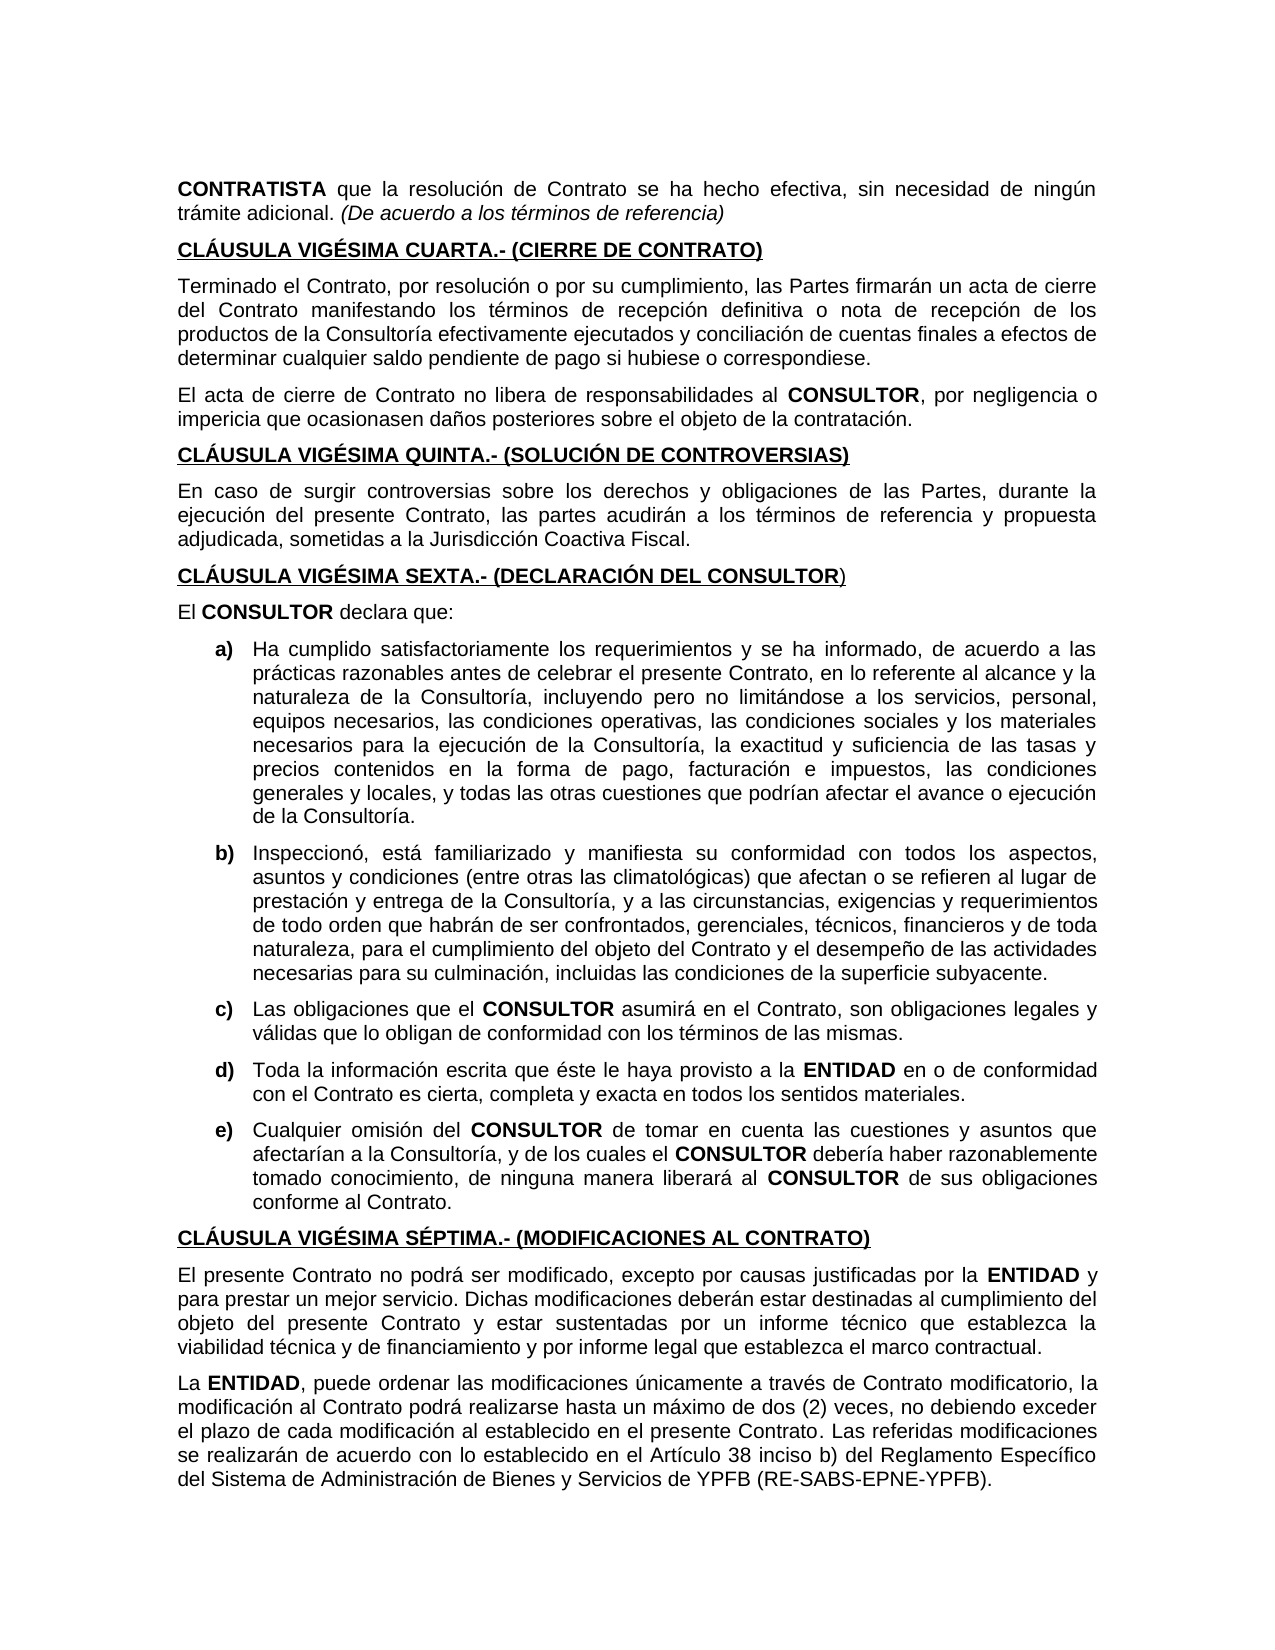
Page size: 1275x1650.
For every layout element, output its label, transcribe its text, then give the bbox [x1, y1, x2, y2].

text CLÁUSULA VIGÉSIMA QUINTA.- (SOLUCIÓN DE CONTROVERSIAS) [177, 443, 1098, 467]
list Las obligaciones que el CONSULTOR asumirá en el Contrato, son obligaciones legales y válidas que lo obligan de conformidad con los términos de las mismas. [215, 997, 1098, 1045]
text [177, 177, 1098, 225]
text El presente Contrato no podrá ser modificado, excepto por causas justificadas por la ENTIDAD y para prestar un mejor servicio. Dichas modificaciones deberán estar destinadas al cumplimiento del objeto del presente Contrato y estar sustentadas por un informe técnico que establezca la viabilidad técnica y de financiamiento y por informe legal que establezca el marco contractual. [177, 1263, 1098, 1358]
text La ENTIDAD, puede ordenar las modificaciones únicamente a través de Contrato modificatorio, la modificación al Contrato podrá realizarse hasta un máximo de dos (2) veces, no debiendo exceder el plazo de cada modificación al establecido en el presente Contrato. Las referidas modificaciones se realizarán de acuerdo con lo establecido en el Artículo 38 inciso b) del Reglamento Específico del Sistema de Administración de Bienes y Servicios de YPFB (RE-SABS-EPNE-YPFB). [177, 1371, 1098, 1491]
list Toda la información escrita que éste le haya provisto a la ENTIDAD en o de conformidad con el Contrato es cierta, completa y exacta en todos los sentidos materiales. [215, 1057, 1098, 1105]
list Cualquier omisión del CONSULTOR de tomar en cuenta las cuestiones y asuntos que afectarían a la Consultoría, y de los cuales el CONSULTOR debería haber razonablemente tomado conocimiento, de ninguna manera liberará al CONSULTOR de sus obligaciones conforme al Contrato. [215, 1118, 1098, 1214]
text CLÁUSULA VIGÉSIMA SEXTA.- (DECLARACIÓN DEL CONSULTOR) [177, 564, 1098, 588]
text En caso de surgir controversias sobre los derechos y obligaciones de las Partes, durante la ejecución del presente Contrato, las partes acudirán a los términos de referencia y propuesta adjudicada, sometidas a la Jurisdicción Coactiva Fiscal. [177, 479, 1098, 551]
text El acta de cierre de Contrato no libera de responsabilidades al CONSULTOR, por negligencia o impericia que ocasionasen daños posteriores sobre el objeto de la contratación. [177, 382, 1098, 430]
list Inspeccionó, está familiarizado y manifiesta su conformidad con todos los aspectos, asuntos y condiciones (entre otras las climatológicas) que afectan o se refieren al lugar de prestación y entrega de la Consultoría, y a las circunstancias, exigencias y requerimientos de todo orden que habrán de ser confrontados, gerenciales, técnicos, financieros y de toda naturaleza, para el cumplimiento del objeto del Contrato y el desempeño de las actividades necesarias para su culminación, incluidas las condiciones de la superficie subyacente. [215, 841, 1098, 984]
text El CONSULTOR declara que: [177, 600, 1098, 624]
text Terminado el Contrato, por resolución o por su cumplimiento, las Partes firmarán un acta de cierre del Contrato manifestando los términos de recepción definitiva o nota de recepción de los productos de la Consultoría efectivamente ejecutados y conciliación de cuentas finales a efectos de determinar cualquier saldo pendiente de pago si hubiese o correspondiese. [177, 274, 1098, 370]
list Ha cumplido satisfactoriamente los requerimientos y se ha informado, de acuerdo a las prácticas razonables antes de celebrar el presente Contrato, en lo referente al alcance y la naturaleza de la Consultoría, incluyendo pero no limitándose a los servicios, personal, equipos necesarios, las condiciones operativas, las condiciones sociales y los materiales necesarios para la ejecución de la Consultoría, la exactitud y suficiencia de las tasas y precios contenidos en la forma de pago, facturación e impuestos, las condiciones generales y locales, y todas las otras cuestiones que podrían afectar el avance o ejecución de la Consultoría. [215, 637, 1098, 828]
text CLÁUSULA VIGÉSIMA SÉPTIMA.- (MODIFICACIONES AL CONTRATO) [177, 1226, 1098, 1250]
text CLÁUSULA VIGÉSIMA CUARTA.- (CIERRE DE CONTRATO) [177, 238, 1098, 262]
